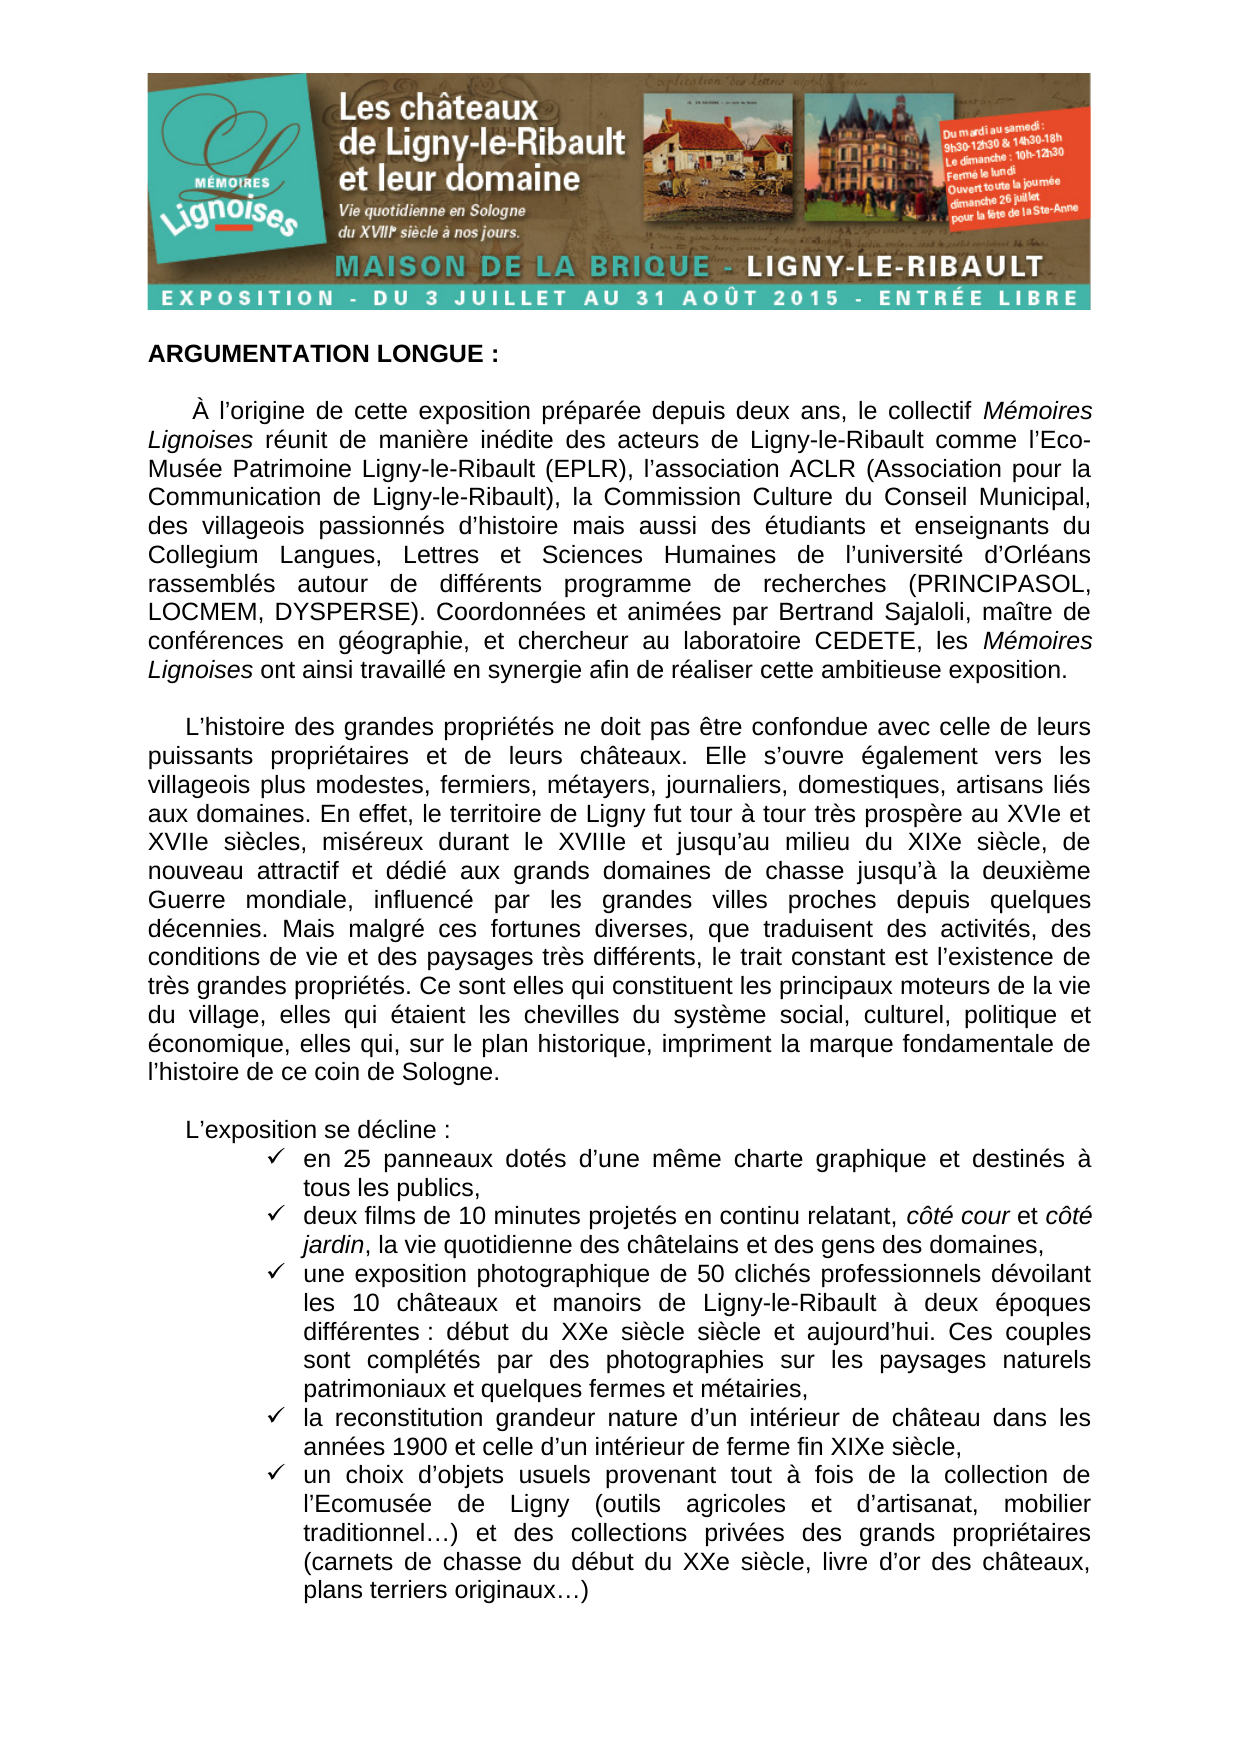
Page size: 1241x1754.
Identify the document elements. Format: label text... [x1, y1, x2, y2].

list deux films de 10 minutes projetés en continu relatant, côté cour et côté jardin, la vie quotidienne des châtelains et des gens des domaines, [266, 1201, 1093, 1259]
list la reconstitution grandeur nature d’un intérieur de château dans les années 1900 et celle d’un intérieur de ferme fin XIXe siècle, [266, 1403, 1093, 1460]
list une exposition photographique de 50 clichés professionnels dévoilant les 10 châteaux et manoirs de Ligny-le-Ribault à deux époques différentes : début du XXe siècle siècle et aujourd’hui. Ces couples sont complétés par des photographies sur les paysages naturels patrimoniaux et quelques fermes et métairies, [266, 1259, 1093, 1403]
text L’histoire des grandes propriétés ne doit pas être confondue avec celle de leurs puissants propriétaires et de leurs châteaux. Elle s’ouvre également vers les villageois plus modestes, fermiers, métayers, journaliers, domestiques, artisans liés aux domaines. En effet, le territoire de Ligny fut tour à tour très prospère au XVIe et XVIIe siècles, miséreux durant le XVIIIe et jusqu’au milieu du XIXe siècle, de nouveau attractif et dédié aux grands domaines de chasse jusqu’à la deuxième Guerre mondiale, influencé par les grandes villes proches depuis quelques décennies. Mais malgré ces fortunes diverses, que traduisent des activités, des conditions de vie et des paysages très différents, le trait constant est l’existence de très grandes propriétés. Ce sont elles qui constituent les principaux moteurs de la vie du village, elles qui étaient les chevilles du système social, culturel, politique et économique, elles qui, sur le plan historique, impriment la marque fondamentale de l’histoire de ce coin de Sologne. [148, 712, 1093, 1086]
picture [147, 73, 1091, 310]
text L’exposition se décline : [148, 1115, 1093, 1144]
text ARGUMENTATION LONGUE : [148, 339, 1093, 367]
text À l’origine de cette exposition préparée depuis deux ans, le collectif Mémoires Lignoises réunit de manière inédite des acteurs de Ligny-le-Ribault comme l’Eco-Musée Patrimoine Ligny-le-Ribault (EPLR), l’association ACLR (Association pour la Communication de Ligny-le-Ribault), la Commission Culture du Conseil Municipal, des villageois passionnés d’histoire mais aussi des étudiants et enseignants du Collegium Langues, Lettres et Sciences Humaines de l’université d’Orléans rassemblés autour de différents programme de recherches (PRINCIPASOL, LOCMEM, DYSPERSE). Coordonnées et animées par Bertrand Sajaloli, maître de conférences en géographie, et chercheur au laboratoire CEDETE, les Mémoires Lignoises ont ainsi travaillé en synergie afin de réaliser cette ambitieuse exposition. [148, 396, 1093, 684]
list un choix d’objets usuels provenant tout à fois de la collection de l’Ecomusée de Ligny (outils agricoles et d’artisanat, mobilier traditionnel…) et des collections privées des grands propriétaires (carnets de chasse du début du XXe siècle, livre d’or des châteaux, plans terriers originaux…) [266, 1460, 1093, 1604]
list en 25 panneaux dotés d’une même charte graphique et destinés à tous les publics, [266, 1144, 1093, 1201]
